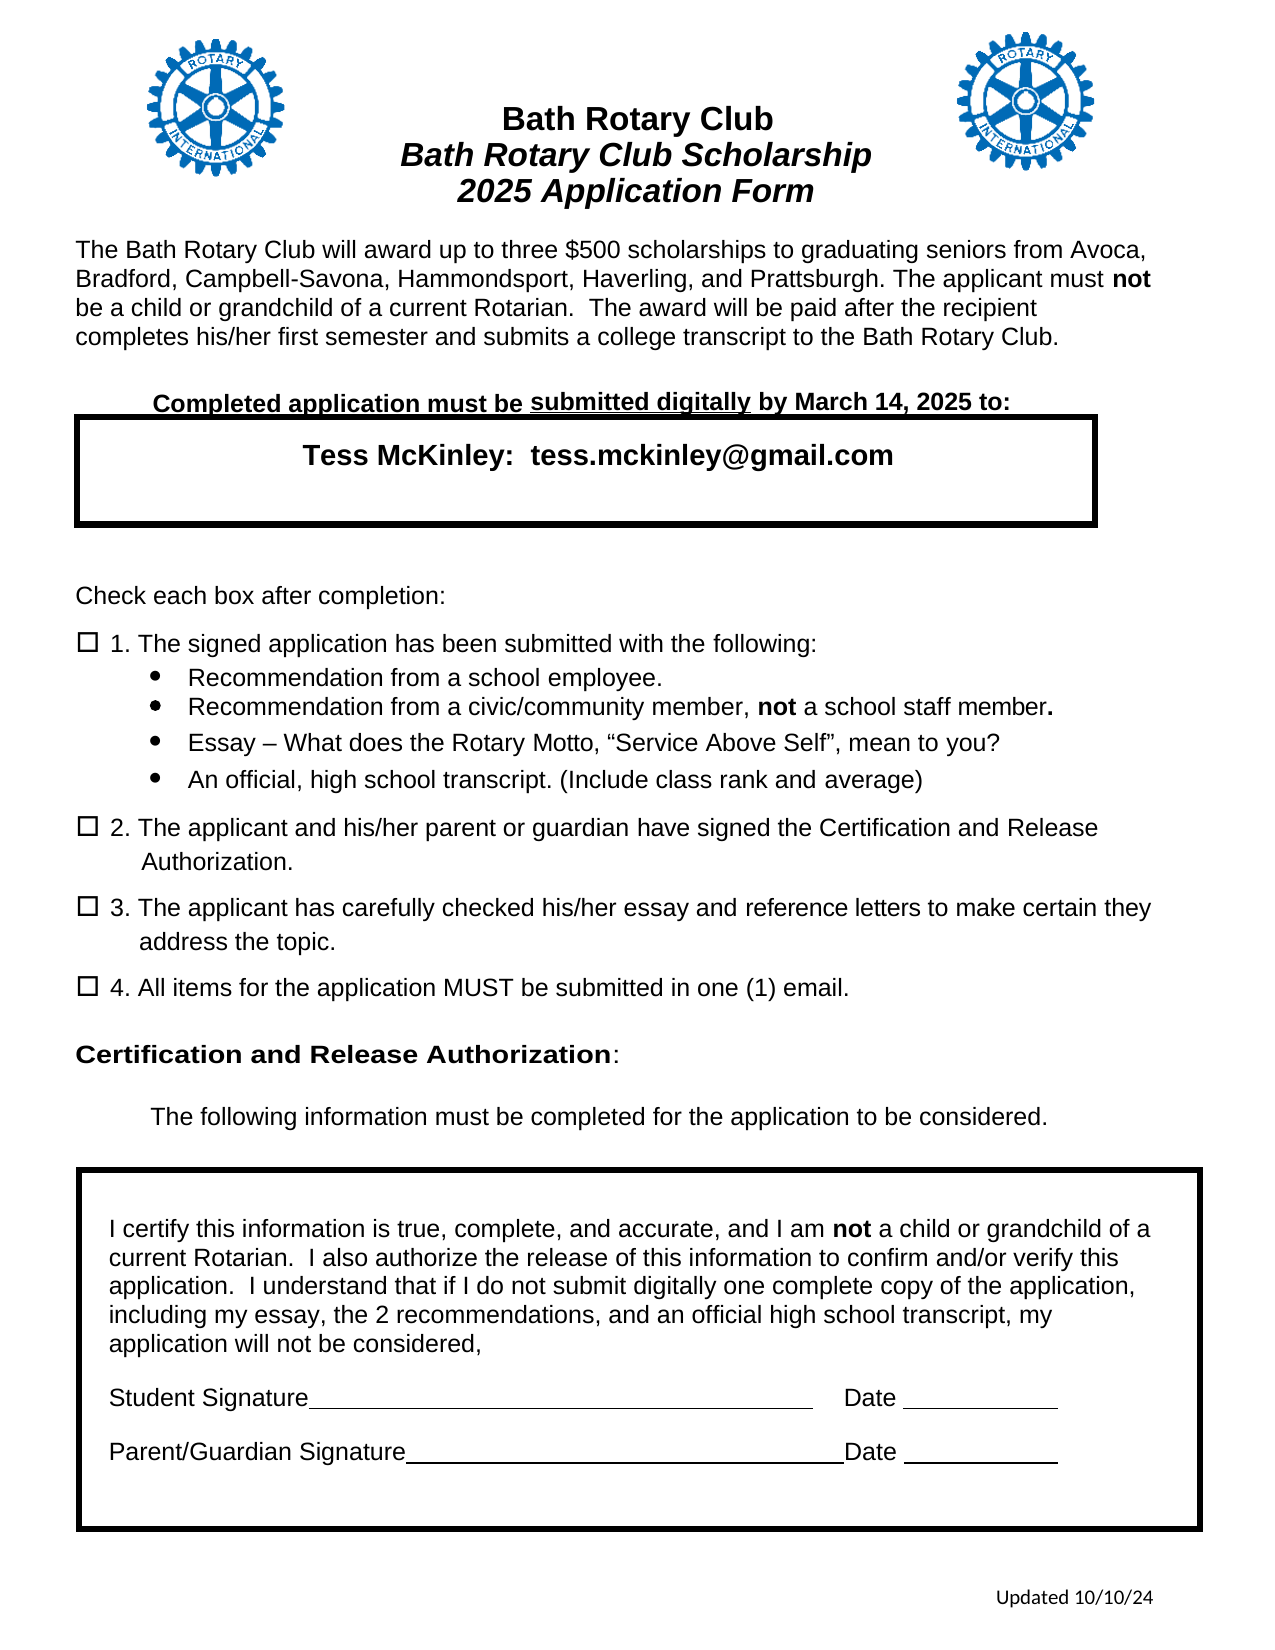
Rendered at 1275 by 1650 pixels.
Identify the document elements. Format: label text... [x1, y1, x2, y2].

list Recommendation from a school employee. [150, 662, 1211, 692]
list Essay – What does the Rotary Motto, “Service Above Self”, mean to you? [150, 722, 1211, 759]
text The following information must be completed for the application to be considered. [150, 1101, 1211, 1131]
picture [146, 39, 285, 177]
subtitle Certification and Release Authorization: [75, 1036, 1211, 1071]
list 2. The applicant and his/her parent or guardian have signed the Certification and Release Authorization. [75, 796, 1162, 876]
text Check each box after completion: [75, 576, 1211, 612]
list 3. The applicant has carefully checked his/her essay and reference letters to make certain they address the topic. [75, 876, 1163, 956]
list Recommendation from a civic/community member, not a school staff member. [150, 692, 1211, 722]
list 4. All items for the application MUST be submitted in one (1) email. [75, 956, 1110, 1007]
list 1. The signed application has been submitted with the following: [75, 612, 1211, 662]
list An official, high school transcript. (Include class rank and average) [150, 759, 1211, 796]
picture [956, 32, 1095, 171]
text The Bath Rotary Club will award up to three $500 scholarships to graduating seniors from Avoca, Bradford, Campbell-Savona, Hammondsport, Haverling, and Prattsburgh. The applicant must not be a child or grandchild of a current Rotarian. The award will be paid after the recipient completes his/her first semester and submits a college transcript to the Bath Rotary Club. [75, 235, 1157, 350]
